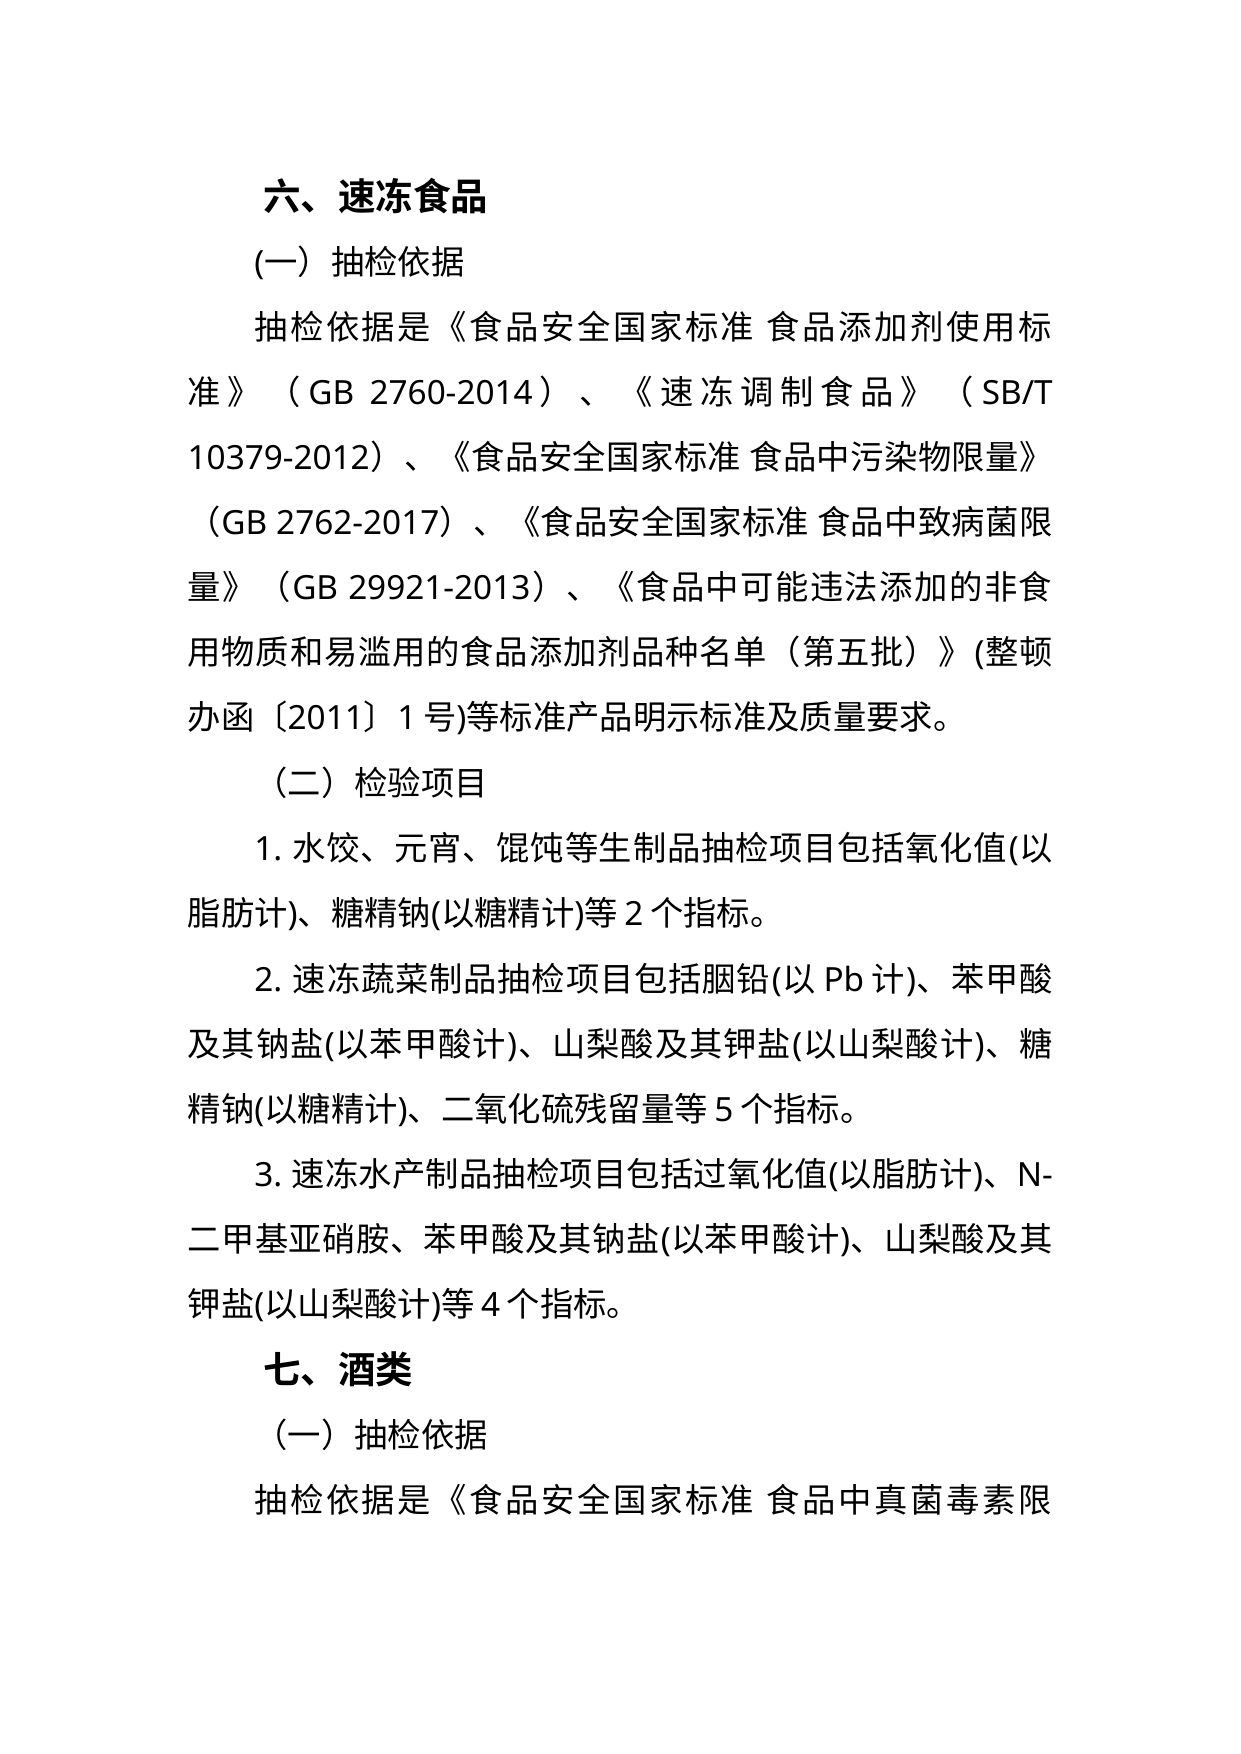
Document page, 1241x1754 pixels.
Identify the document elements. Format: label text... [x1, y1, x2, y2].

text （二）检验项目 [187, 748, 1053, 813]
text 1. 水饺、元宵、馄饨等生制品抽检项目包括氧化值(以脂肪计)、糖精钠(以糖精计)等2个指标。 [187, 814, 1053, 944]
text (一）抽检依据 [187, 227, 1053, 292]
text 六、速冻食品 [187, 162, 1053, 227]
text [187, 1466, 1053, 1531]
text （一）抽检依据 [187, 1400, 1053, 1465]
text 七、酒类 [187, 1335, 1053, 1400]
text 抽检依据是《食品安全国家标准 食品添加剂使用标准》（GB 2760-2014）、《速冻调制食品》（SB/T 10379-2012）、《食品安全国家标准 食品中污染物限量》（GB 2762-2017）、《食品安全国家标准 食品中致病菌限量》（GB 29921-2013）、《食品中可能违法添加的非食用物质和易滥用的食品添加剂品种名单（第五批）》(整顿办函〔2011〕1号)等标准产品明示标准及质量要求。 [187, 293, 1053, 748]
text 2. 速冻蔬菜制品抽检项目包括胭铅(以Pb计)、苯甲酸及其钠盐(以苯甲酸计)、山梨酸及其钾盐(以山梨酸计)、糖精钠(以糖精计)、二氧化硫残留量等5个指标。 [187, 944, 1053, 1139]
text 3. 速冻水产制品抽检项目包括过氧化值(以脂肪计)、N-二甲基亚硝胺、苯甲酸及其钠盐(以苯甲酸计)、山梨酸及其钾盐(以山梨酸计)等4个指标。 [187, 1139, 1053, 1334]
